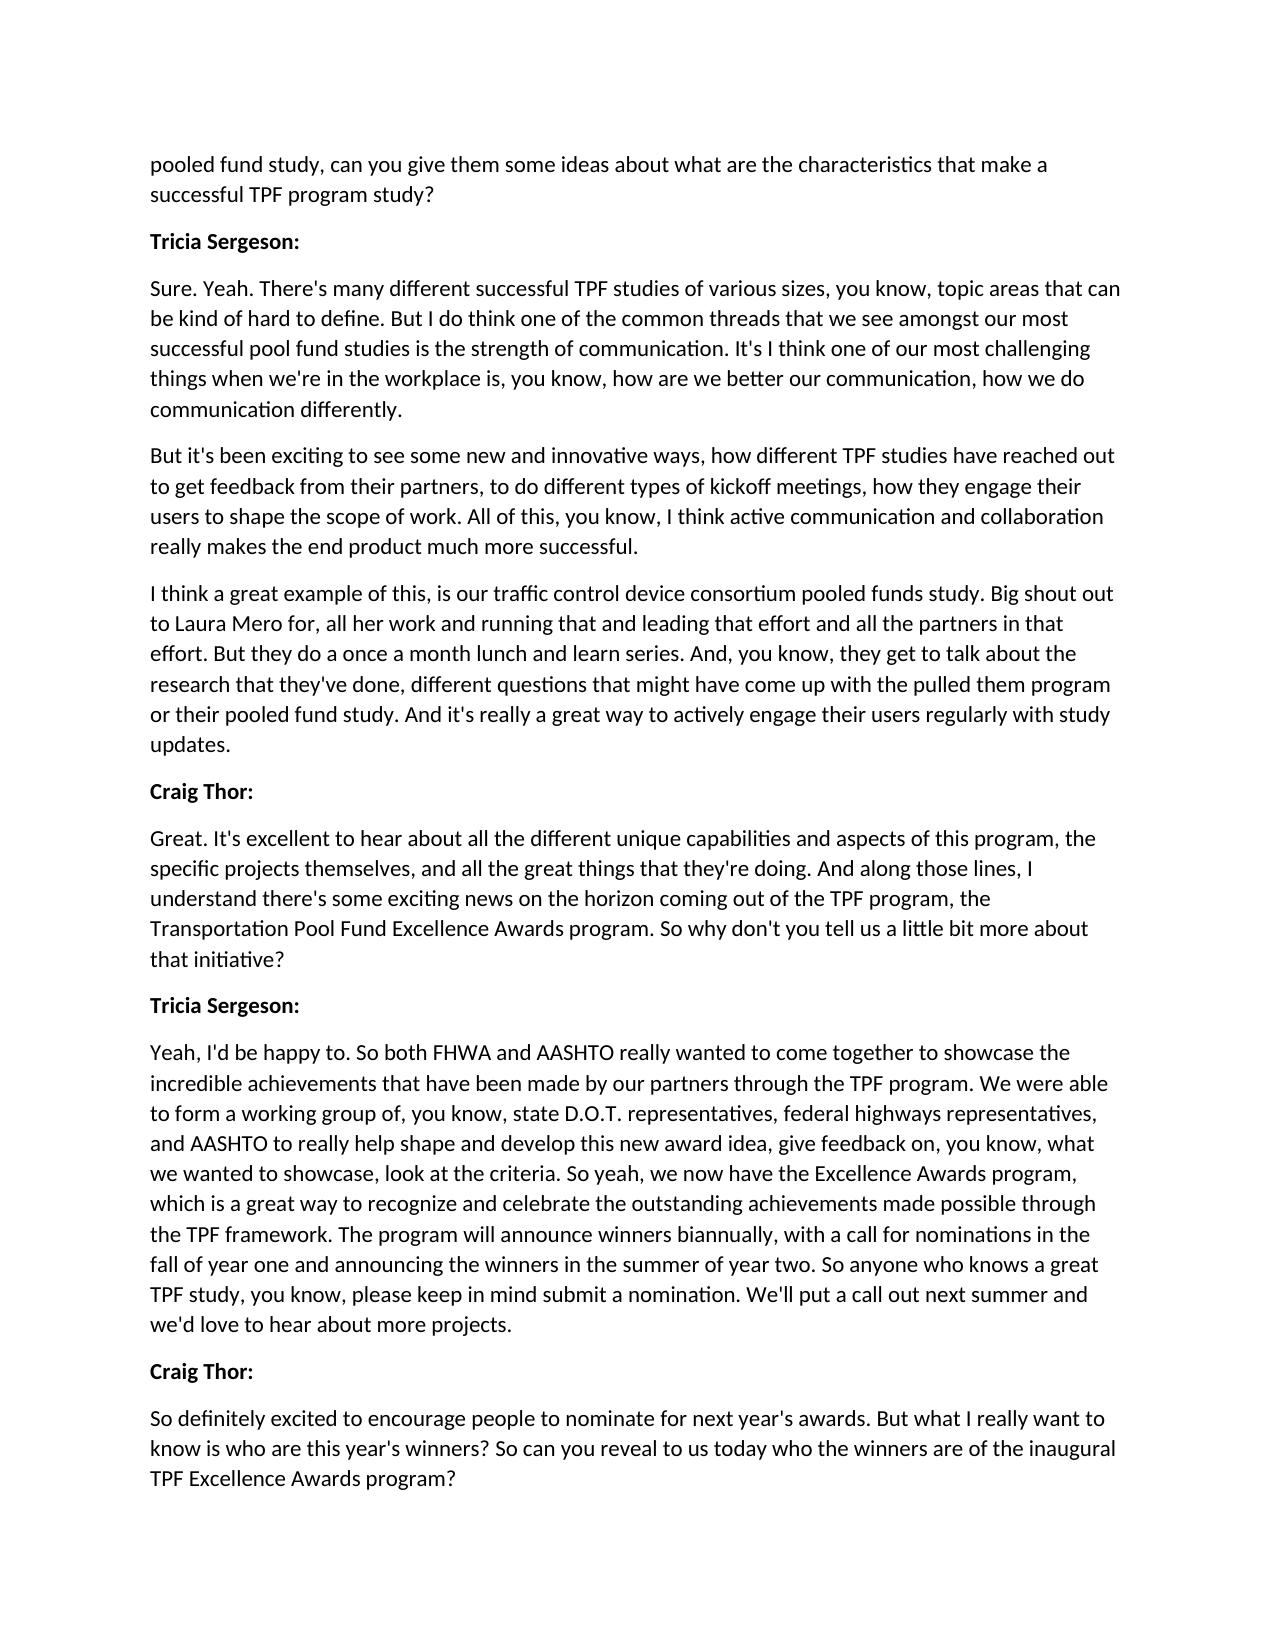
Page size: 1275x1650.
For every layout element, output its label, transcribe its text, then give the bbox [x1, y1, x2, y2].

text But it's been exciting to see some new and innovative ways, how different TPF studies have reached out to get feedback from their partners, to do different types of kickoff meetings, how they engage their users to shape the scope of work. All of this, you know, I think active communication and collaboration really makes the end product much more successful. [150, 442, 1125, 560]
text Craig Thor: [150, 1357, 1125, 1385]
text Great. It's excellent to hear about all the different unique capabilities and aspects of this program, the specific projects themselves, and all the great things that they're doing. And along those lines, I understand there's some exciting news on the horizon coming out of the TPF program, the Transportation Pool Fund Excellence Awards program. So why don't you tell us a little bit more about that initiative? [150, 824, 1125, 973]
text Tricia Sergeson: [150, 992, 1125, 1020]
text Yeah, I'd be happy to. So both FHWA and AASHTO really wanted to come together to showcase the incredible achievements that have been made by our partners through the TPF program. We were able to form a working group of, you know, state D.O.T. representatives, federal highways representatives, and AASHTO to really help shape and develop this new award idea, give feedback on, you know, what we wanted to showcase, look at the criteria. So yeah, we now have the Excellence Awards program, which is a great way to recognize and celebrate the outstanding achievements made possible through the TPF framework. The program will announce winners biannually, with a call for nominations in the fall of year one and announcing the winners in the summer of year two. So anyone who knows a great TPF study, you know, please keep in mind submit a nomination. We'll put a call out next summer and we'd love to hear about more projects. [150, 1038, 1125, 1338]
text Craig Thor: [150, 777, 1125, 805]
text I think a great example of this, is our traffic control device consortium pooled funds study. Big shout out to Laura Mero for, all her work and running that and leading that effort and all the partners in that effort. But they do a once a month lunch and learn series. And, you know, they get to talk about the research that they've done, different questions that might have come up with the pulled them program or their pooled fund study. And it's really a great way to actively engage their users regularly with study updates. [150, 579, 1125, 758]
text So definitely excited to encourage people to nominate for next year's awards. But what I really want to know is who are this year's winners? So can you reveal to us today who the winners are of the inaugural TPF Excellence Awards program? [150, 1404, 1125, 1493]
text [150, 150, 1125, 208]
text Tricia Sergeson: [150, 227, 1125, 255]
text Sure. Yeah. There's many different successful TPF studies of various sizes, you know, topic areas that can be kind of hard to define. But I do think one of the common threads that we see amongst our most successful pool fund studies is the strength of communication. It's I think one of our most challenging things when we're in the workplace is, you know, how are we better our communication, how we do communication differently. [150, 274, 1125, 423]
